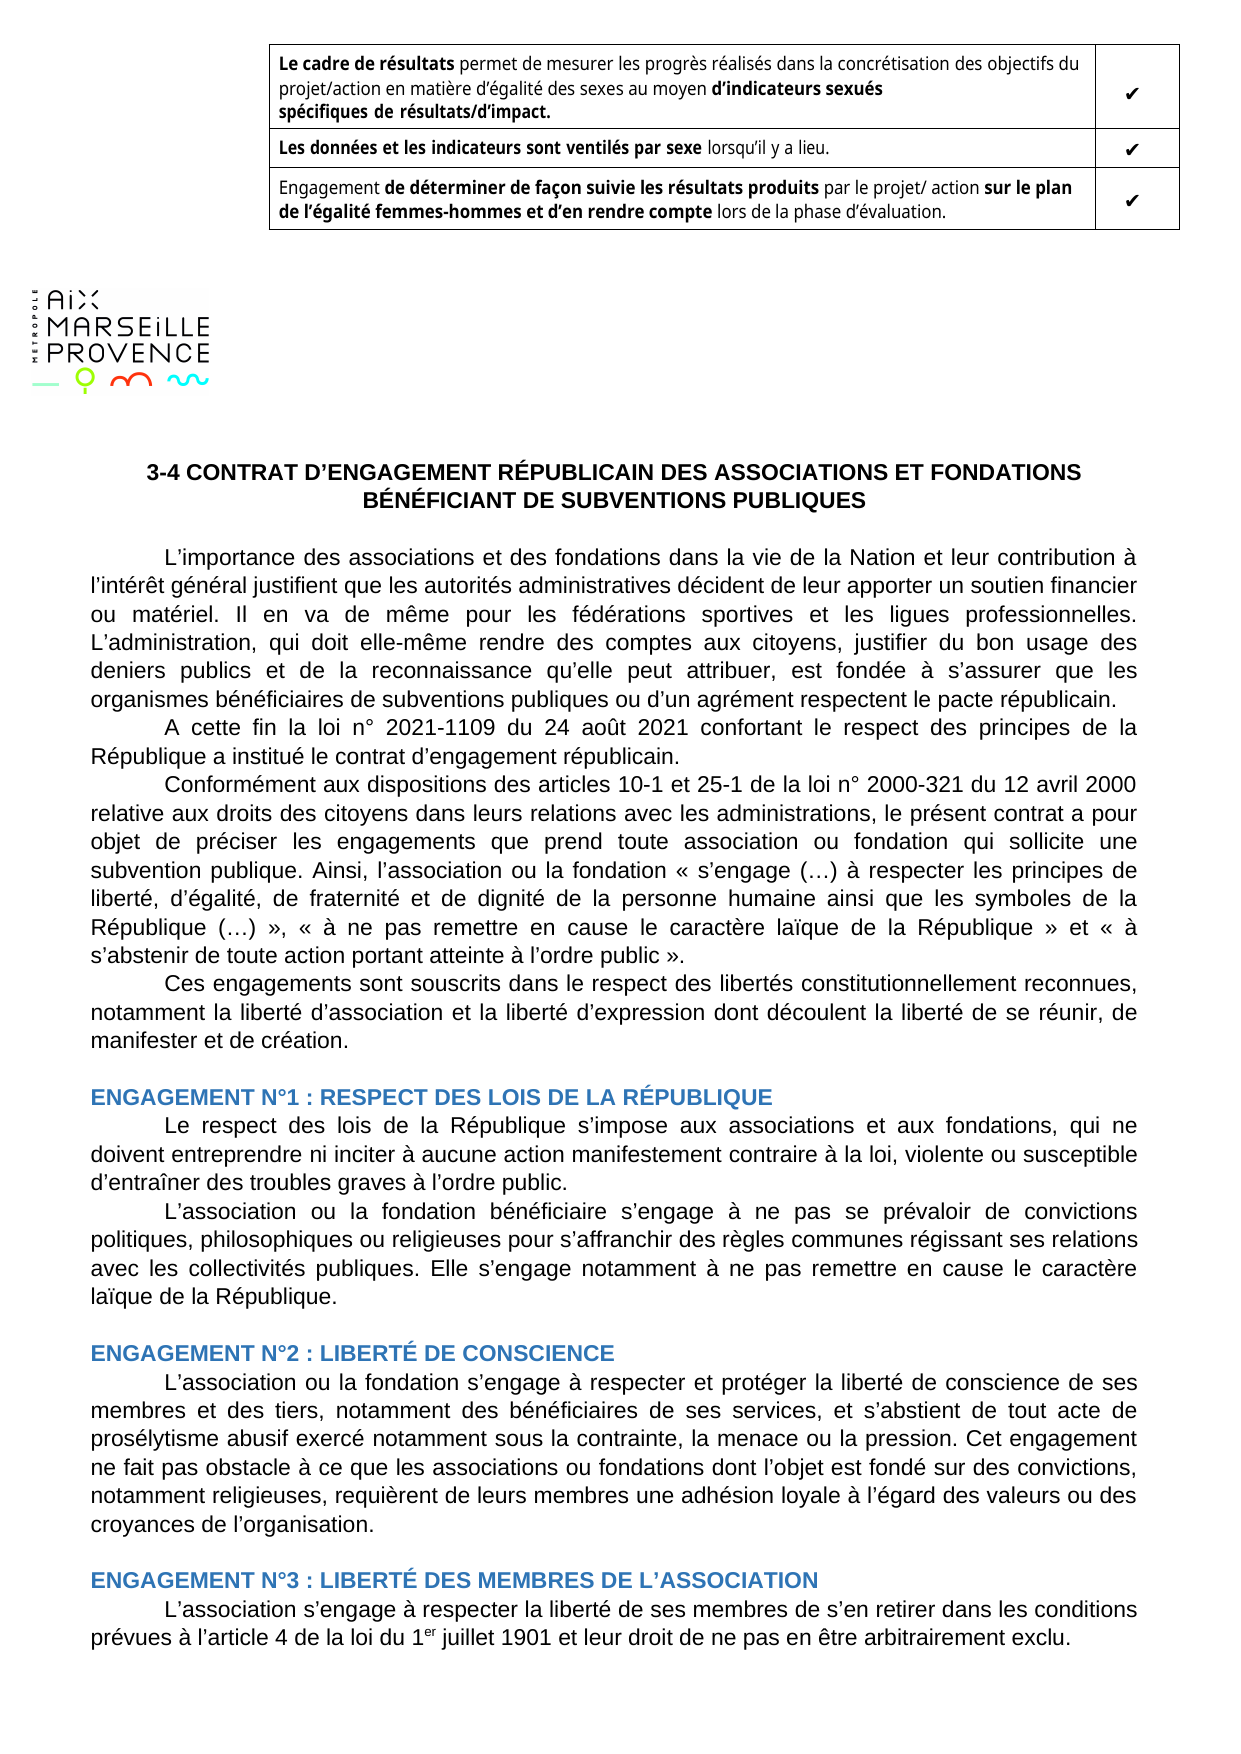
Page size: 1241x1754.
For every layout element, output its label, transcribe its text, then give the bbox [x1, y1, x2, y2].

text L’association ou la fondation bénéficiaire s’engage à ne pas se prévaloir de convictions politiques, philosophiques ou religieuses pour s’affranchir des règles communes régissant ses relations avec les collectivités publiques. Elle s’engage notamment à ne pas remettre en cause le caractère laïque de la République. [90, 1198, 1138, 1309]
text L’importance des associations et des fondations dans la vie de la Nation et leur contribution à l’intérêt général justifient que les autorités administratives décident de leur apporter un soutien financier ou matériel. Il en va de même pour les fédérations sportives et les ligues professionnelles. L’administration, qui doit elle-même rendre des comptes aux citoyens, justifier du bon usage des deniers publics et de la reconnaissance qu’elle peut attribuer, est fondée à s’assurer que les organismes bénéficiaires de subventions publiques ou d’un agrément respectent le pacte républicain. [90, 544, 1138, 712]
text ENGAGEMENT N°1 : RESPECT DES LOIS DE LA RÉPUBLIQUE [90, 1084, 1138, 1110]
table_cell ✔ [1096, 168, 1179, 229]
text Le respect des lois de la République s’impose aux associations et aux fondations, qui ne doivent entreprendre ni inciter à aucune action manifestement contraire à la loi, violente ou susceptible d’entraîner des troubles graves à l’ordre public. [90, 1112, 1138, 1196]
text Conformément aux dispositions des articles 10-1 et 25-1 de la loi n° 2000-321 du 12 avril 2000 relative aux droits des citoyens dans leurs relations avec les administrations, le présent contrat a pour objet de préciser les engagements que prend toute association ou fondation qui sollicite une subvention publique. Ainsi, l’association ou la fondation « s’engage (…) à respecter les principes de liberté, d’égalité, de fraternité et de dignité de la personne humaine ainsi que les symboles de la République (…) », « à ne pas remettre en cause le caractère laïque de la République » et « à s’abstenir de toute action portant atteinte à l’ordre public ». [90, 771, 1138, 968]
table_cell ✔ [1096, 45, 1179, 128]
text L’association s’engage à respecter la liberté de ses membres de s’en retirer dans les conditions prévues à l’article 4 de la loi du 1er juillet 1901 et leur droit de ne pas en être arbitrairement exclu. [90, 1596, 1138, 1651]
table_cell ✔ [1096, 129, 1179, 167]
table_cell Engagement de déterminer de façon suivie les résultats produits par le projet/ action sur le plan de l’égalité femmes-hommes et d’en rendre compte lors de la phase d’évaluation. [270, 168, 1095, 229]
table_cell Les données et les indicateurs sont ventilés par sexe lorsqu’il y a lieu. [270, 129, 1095, 167]
text Ces engagements sont souscrits dans le respect des libertés constitutionnellement reconnues, notamment la liberté d’association et la liberté d’expression dont découlent la liberté de se réunir, de manifester et de création. [90, 970, 1138, 1053]
table_cell Le cadre de résultats permet de mesurer les progrès réalisés dans la concrétisation des objectifs du projet/action en matière d’égalité des sexes au moyen d’indicateurs sexués spécifiques de résultats/d’impact. [270, 45, 1095, 128]
text A cette fin la loi n° 2021-1109 du 24 août 2021 confortant le respect des principes de la République a institué le contrat d’engagement républicain. [90, 714, 1138, 769]
text L’association ou la fondation s’engage à respecter et protéger la liberté de conscience de ses membres et des tiers, notamment des bénéficiaires de ses services, et s’abstient de tout acte de prosélytisme abusif exercé notamment sous la contrainte, la menace ou la pression. Cet engagement ne fait pas obstacle à ce que les associations ou fondations dont l’objet est fondé sur des convictions, notamment religieuses, requièrent de leurs membres une adhésion loyale à l’égard des valeurs ou des croyances de l’organisation. [90, 1368, 1138, 1537]
picture [31, 288, 210, 396]
text ENGAGEMENT N°3 : LIBERTÉ DES MEMBRES DE L’ASSOCIATION [90, 1567, 1138, 1594]
text 3-4 CONTRAT D’ENGAGEMENT RÉPUBLICAIN DES ASSOCIATIONS ET FONDATIONS BÉNÉFICIANT DE SUBVENTIONS PUBLIQUES [90, 458, 1138, 513]
text ENGAGEMENT N°2 : LIBERTÉ DE CONSCIENCE [90, 1340, 1138, 1366]
